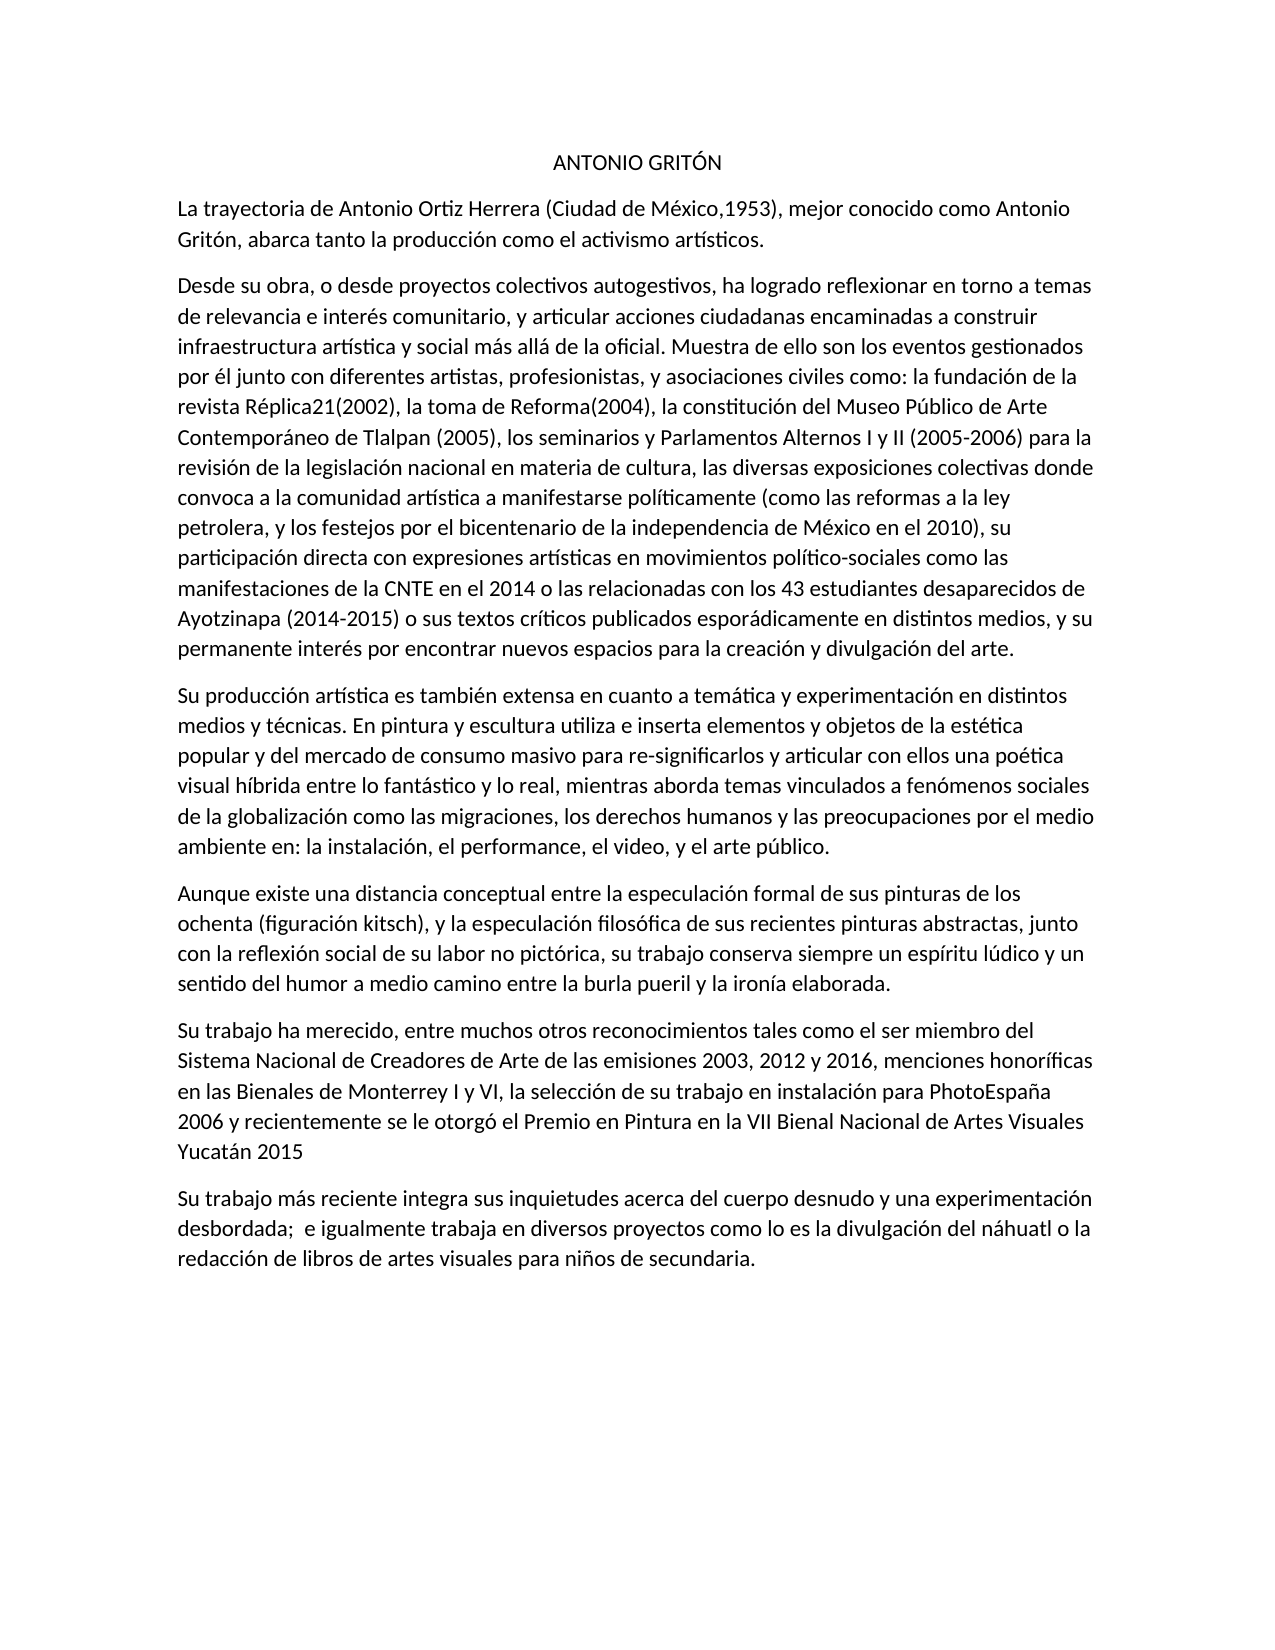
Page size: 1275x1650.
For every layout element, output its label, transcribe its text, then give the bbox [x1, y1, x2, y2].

text Desde su obra, o desde proyectos colectivos autogestivos, ha logrado reflexionar en torno a temas de relevancia e interés comunitario, y articular acciones ciudadanas encaminadas a construir infraestructura artística y social más allá de la oficial. Muestra de ello son los eventos gestionados por él junto con diferentes artistas, profesionistas, y asociaciones civiles como: la fundación de la revista Réplica21(2002), la toma de Reforma(2004), la constitución del Museo Público de Arte Contemporáneo de Tlalpan (2005), los seminarios y Parlamentos Alternos I y II (2005-2006) para la revisión de la legislación nacional en materia de cultura, las diversas exposiciones colectivas donde convoca a la comunidad artística a manifestarse políticamente (como las reformas a la ley petrolera, y los festejos por el bicentenario de la independencia de México en el 2010), su participación directa con expresiones artísticas en movimientos político-sociales como las manifestaciones de la CNTE en el 2014 o las relacionadas con los 43 estudiantes desaparecidos de Ayotzinapa (2014-2015) o sus textos críticos publicados esporádicamente en distintos medios, y su permanente interés por encontrar nuevos espacios para la creación y divulgación del arte. [177, 272, 1098, 662]
text Su producción artística es también extensa en cuanto a temática y experimentación en distintos medios y técnicas. En pintura y escultura utiliza e inserta elementos y objetos de la estética popular y del mercado de consumo masivo para re-significarlos y articular con ellos una poética visual híbrida entre lo fantástico y lo real, mientras aborda temas vinculados a fenómenos sociales de la globalización como las migraciones, los derechos humanos y las preocupaciones por el medio ambiente en: la instalación, el performance, el video, y el arte público. [177, 681, 1098, 860]
text Aunque existe una distancia conceptual entre la especulación formal de sus pinturas de los ochenta (figuración kitsch), y la especulación filosófica de sus recientes pinturas abstractas, junto con la reflexión social de su labor no pictórica, su trabajo conserva siempre un espíritu lúdico y un sentido del humor a medio camino entre la burla pueril y la ironía elaborada. [177, 879, 1098, 997]
text Su trabajo ha merecido, entre muchos otros reconocimientos tales como el ser miembro del Sistema Nacional de Creadores de Arte de las emisiones 2003, 2012 y 2016, menciones honoríficas en las Bienales de Monterrey I y VI, la selección de su trabajo en instalación para PhotoEspaña 2006 y recientemente se le otorgó el Premio en Pintura en la VII Bienal Nacional de Artes Visuales Yucatán 2015 [177, 1016, 1098, 1165]
text Su trabajo más reciente integra sus inquietudes acerca del cuerpo desnudo y una experimentación desbordada; e igualmente trabaja en diversos proyectos como lo es la divulgación del náhuatl o la redacción de libros de artes visuales para niños de secundaria. [177, 1184, 1098, 1272]
text ANTONIO GRITÓN [177, 148, 1098, 176]
text La trayectoria de Antonio Ortiz Herrera (Ciudad de México,1953), mejor conocido como Antonio Gritón, abarca tanto la producción como el activismo artísticos. [177, 194, 1098, 253]
